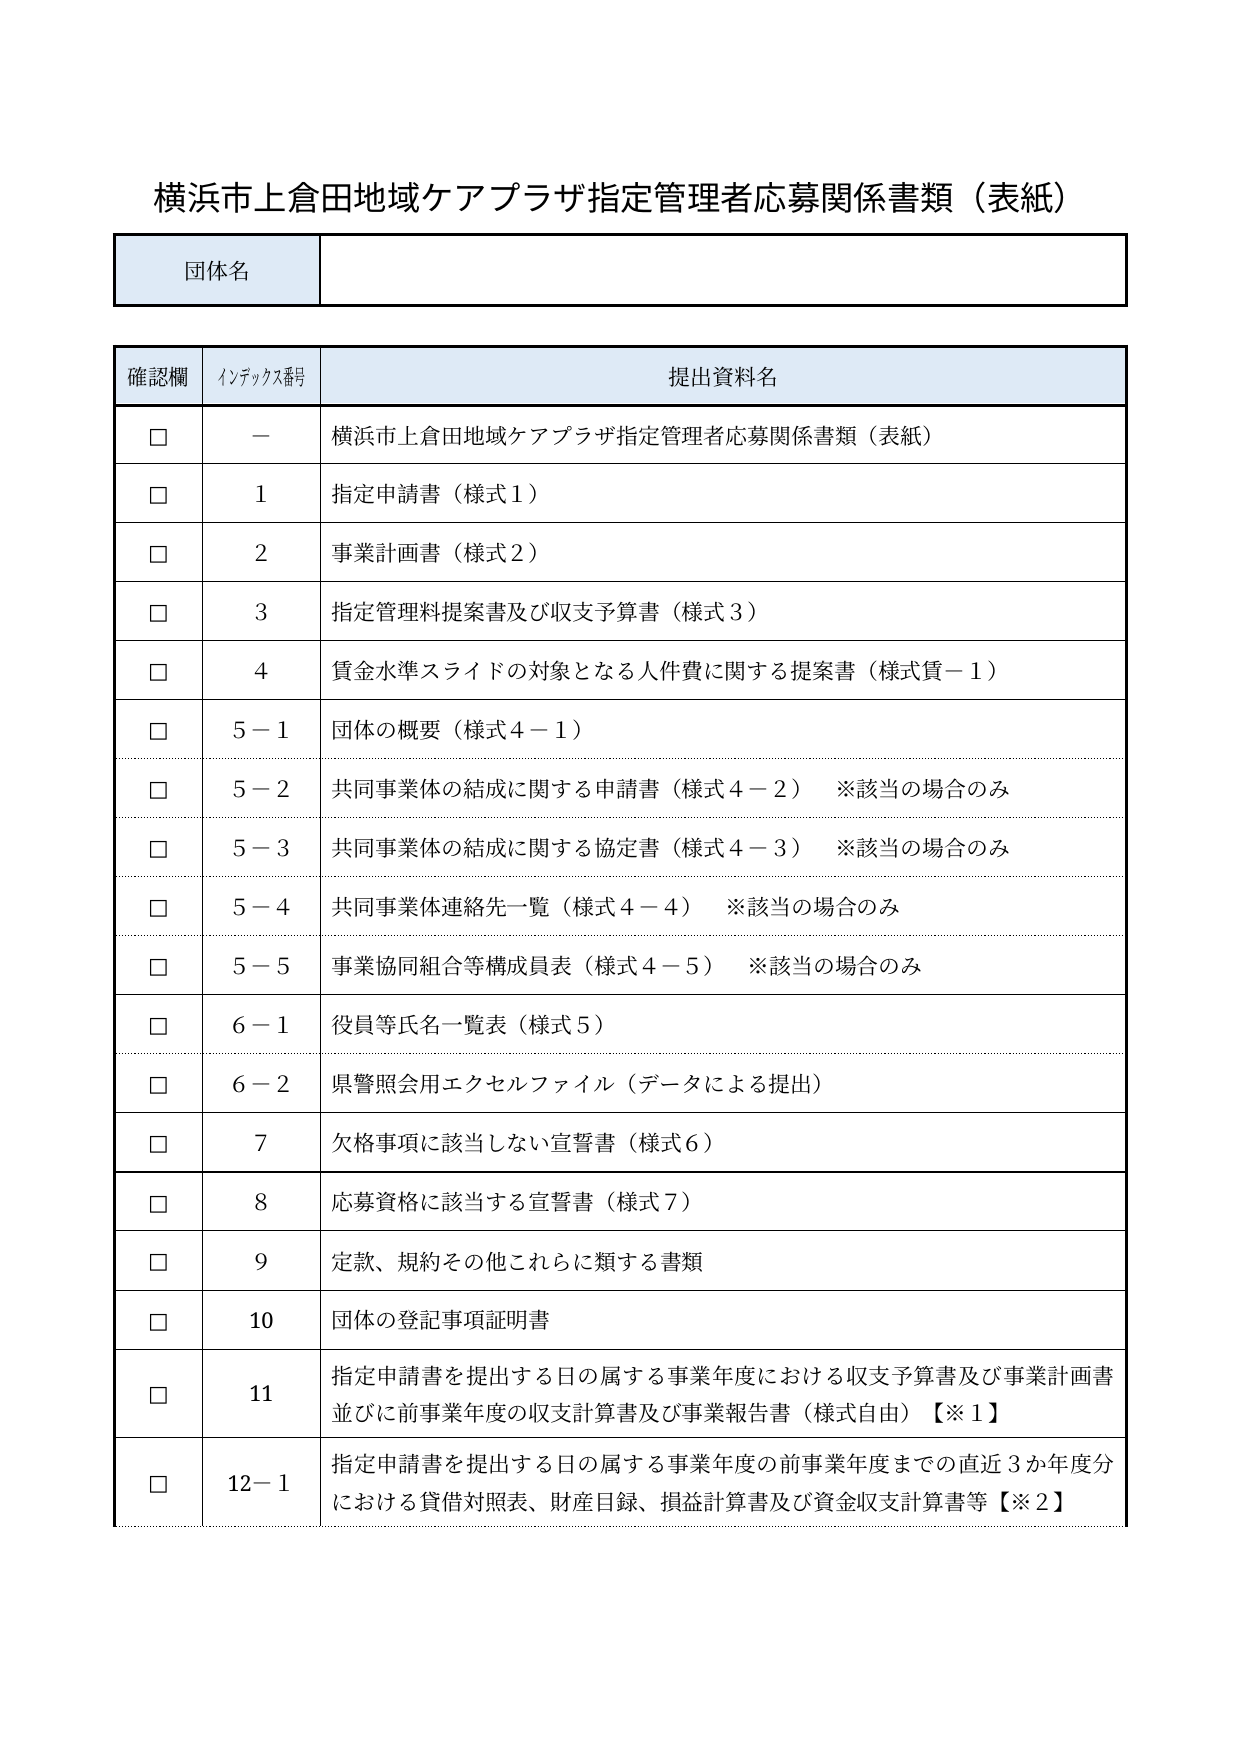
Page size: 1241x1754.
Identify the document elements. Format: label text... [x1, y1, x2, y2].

table_cell □ [116, 1231, 202, 1289]
table_cell 12－１ [203, 1438, 320, 1526]
table_cell 共同事業体の結成に関する申請書（様式４－２） ※該当の場合のみ [321, 758, 1125, 817]
table_cell ４ [203, 641, 320, 699]
table_cell ９ [203, 1231, 320, 1289]
table_header 提出資料名 [321, 348, 1125, 403]
table_cell 10 [203, 1291, 320, 1348]
table_cell ５－２ [203, 758, 320, 817]
table_cell □ [116, 995, 202, 1053]
table_cell □ [116, 817, 202, 876]
table_cell □ [116, 1350, 202, 1437]
table_cell □ [116, 935, 202, 994]
table_cell □ [116, 700, 202, 758]
table_cell 団体の登記事項証明書 [321, 1291, 1125, 1348]
table_cell 共同事業体連絡先一覧（様式４－４） ※該当の場合のみ [321, 876, 1125, 935]
table_cell 横浜市上倉田地域ケアプラザ指定管理者応募関係書類（表紙） [321, 407, 1125, 463]
table_cell □ [116, 1113, 202, 1171]
table_cell □ [116, 1173, 202, 1230]
table_cell ５－３ [203, 817, 320, 876]
table_cell 指定申請書を提出する日の属する事業年度の前事業年度までの直近３か年度分における貸借対照表、財産目録、損益計算書及び資金収支計算書等【※２】 [321, 1438, 1125, 1526]
table_cell 役員等氏名一覧表（様式５） [321, 995, 1125, 1053]
table_cell □ [116, 758, 202, 817]
table_cell □ [116, 876, 202, 935]
table_cell □ [116, 641, 202, 699]
table_header 団体名 [116, 236, 319, 304]
table_header インデックス番号 [203, 348, 320, 403]
table_cell □ [116, 1291, 202, 1348]
table_cell ８ [203, 1173, 320, 1230]
table_cell □ [116, 1438, 202, 1526]
text 横浜市上倉田地域ケアプラザ指定管理者応募関係書類（表紙） [112, 158, 1128, 233]
table_cell 指定申請書を提出する日の属する事業年度における収支予算書及び事業計画書並びに前事業年度の収支計算書及び事業報告書（様式自由）【※１】 [321, 1350, 1125, 1437]
table_cell ２ [203, 523, 320, 581]
table_cell □ [116, 464, 202, 522]
table_cell － [203, 407, 320, 463]
table_cell 11 [203, 1350, 320, 1437]
table_cell □ [116, 407, 202, 463]
table_cell ５－４ [203, 876, 320, 935]
table_cell 県警照会用エクセルファイル（データによる提出） [321, 1053, 1125, 1112]
table_cell ３ [203, 582, 320, 640]
table_cell ６－２ [203, 1053, 320, 1112]
table_cell 事業計画書（様式２） [321, 523, 1125, 581]
table_cell 応募資格に該当する宣誓書（様式７） [321, 1173, 1125, 1230]
table_cell 指定申請書（様式１） [321, 464, 1125, 522]
table_cell 共同事業体の結成に関する協定書（様式４－３） ※該当の場合のみ [321, 817, 1125, 876]
table_cell □ [116, 582, 202, 640]
table_cell ６－１ [203, 995, 320, 1053]
table_cell 団体の概要（様式４－１） [321, 700, 1125, 758]
table_cell 定款、規約その他これらに類する書類 [321, 1231, 1125, 1289]
table_cell 指定管理料提案書及び収支予算書（様式３） [321, 582, 1125, 640]
table_cell 事業協同組合等構成員表（様式４－５） ※該当の場合のみ [321, 935, 1125, 994]
table_cell ５－５ [203, 935, 320, 994]
table_cell 欠格事項に該当しない宣誓書（様式６） [321, 1113, 1125, 1171]
table_header 確認欄 [116, 348, 202, 403]
table_cell ７ [203, 1113, 320, 1171]
table_header [321, 236, 1125, 304]
table_cell ５－１ [203, 700, 320, 758]
table_cell 賃金水準スライドの対象となる人件費に関する提案書（様式賃－１） [321, 641, 1125, 699]
table_cell １ [203, 464, 320, 522]
table_cell □ [116, 523, 202, 581]
table_cell □ [116, 1053, 202, 1112]
